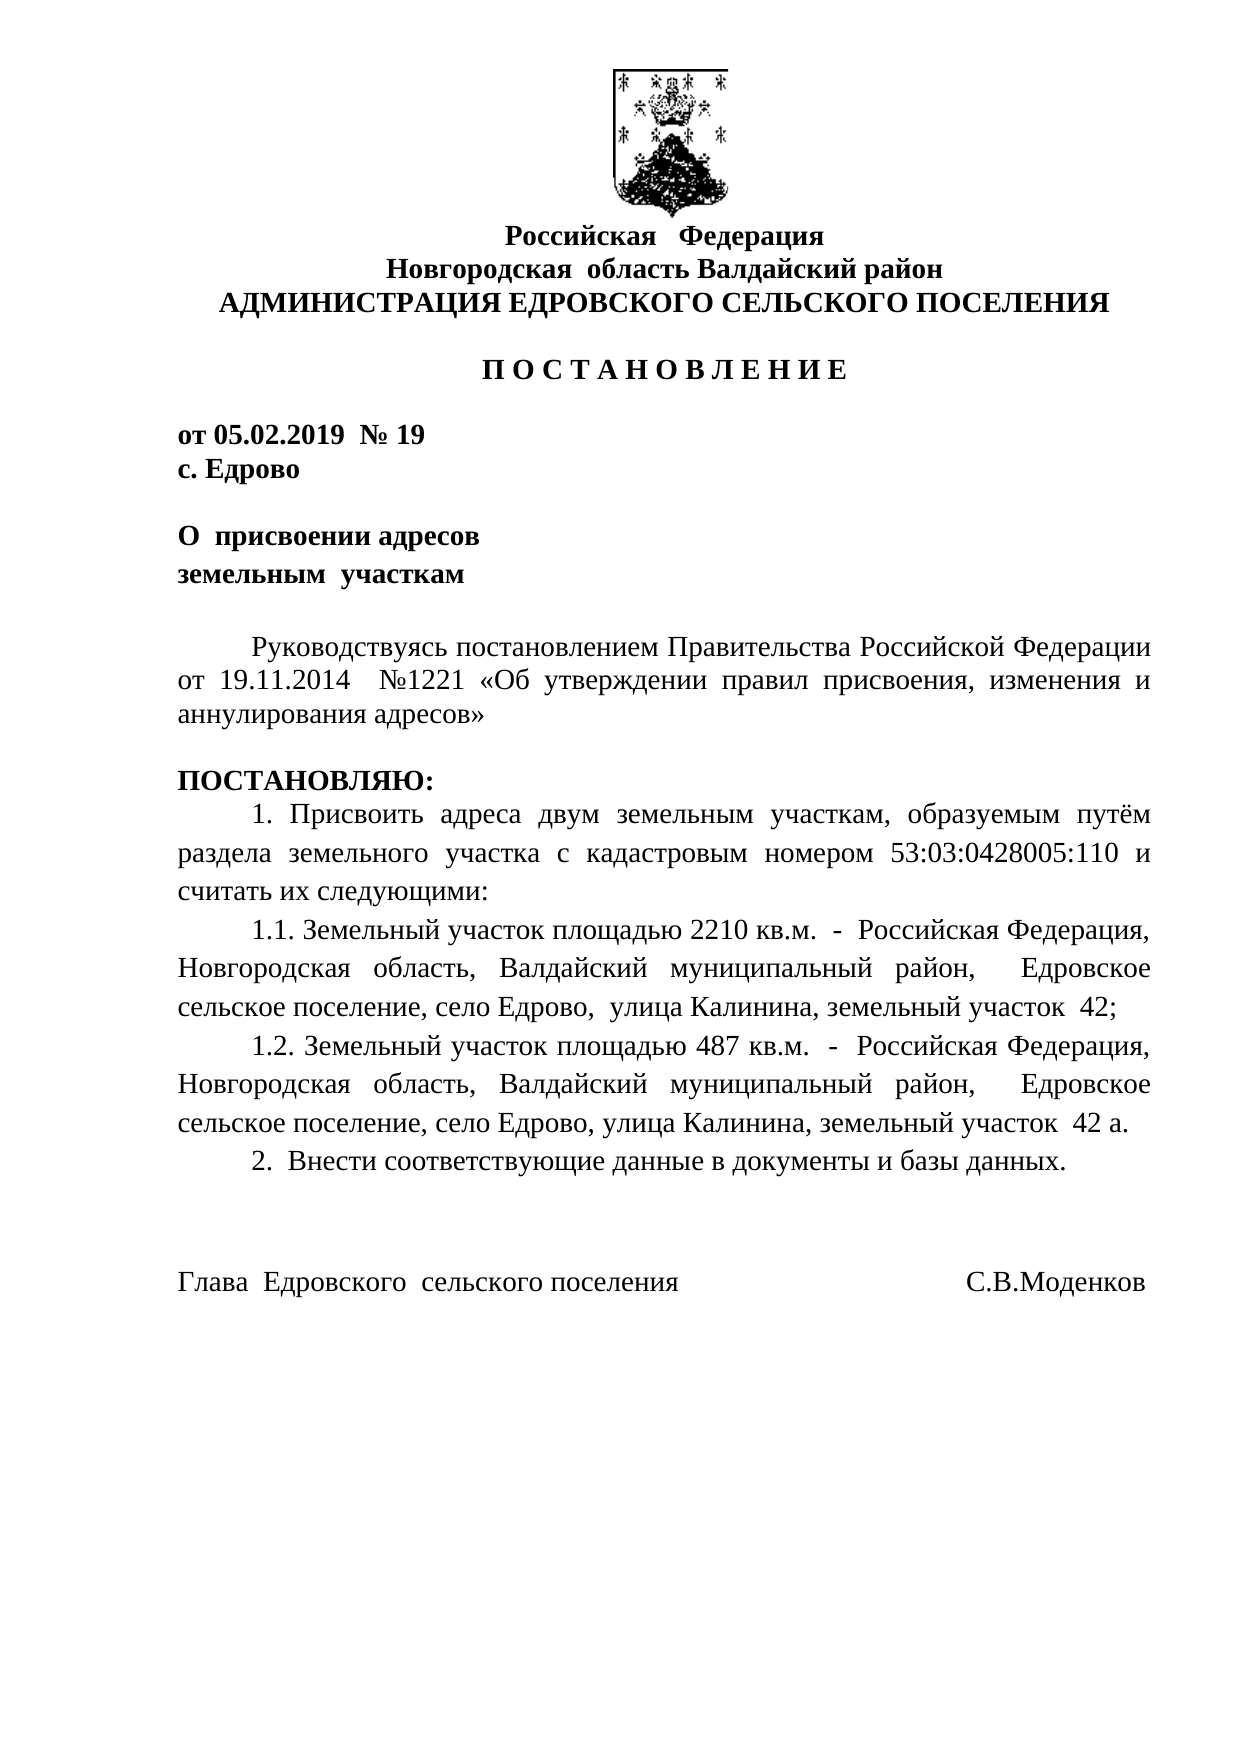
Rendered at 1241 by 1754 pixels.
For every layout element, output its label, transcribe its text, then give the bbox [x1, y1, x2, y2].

text от 05.02.2019 № 19 [177, 417, 1152, 451]
subtitle П О С Т А Н О В Л Е Н И Е [177, 352, 1152, 385]
text АДМИНИСТРАЦИЯ ЕДРОВСКОГО СЕЛЬСКОГО ПОСЕЛЕНИЯ [177, 285, 1152, 318]
text Глава Едровского сельского поселения С.В.Моденков [177, 1264, 1152, 1298]
text О присвоении адресов [177, 518, 1152, 552]
text 1.2. Земельный участок площадью 487 кв.м. - Российская Федерация, Новгородская область, Валдайский муниципальный район, Едровское сельское поселение, село Едрово, улица Калинина, земельный участок 42 а. [177, 1028, 1152, 1138]
text 2. Внести соответствующие данные в документы и базы данных. [177, 1143, 1152, 1177]
text 1.1. Земельный участок площадью 2210 кв.м. - Российская Федерация, Новгородская область, Валдайский муниципальный район, Едровское сельское поселение, село Едрово, улица Калинина, земельный участок 42; [177, 912, 1152, 1023]
text 1. Присвоить адреса двум земельным участкам, образуемым путём раздела земельного участка с кадастровым номером 53:03:0428005:110 и считать их следующими: [177, 796, 1152, 907]
text с. Едрово [177, 451, 1152, 484]
text Российская Федерация [177, 118, 1152, 251]
text ПОСТАНОВЛЯЮ: [177, 763, 1152, 796]
text Руководствуясь постановлением Правительства Российской Федерации от 19.11.2014 №1221 «Об утверждении правил присвоения, изменения и аннулирования адресов» [177, 629, 1152, 729]
text Новгородская область Валдайский район [177, 251, 1152, 285]
text земельным участкам [177, 557, 1152, 590]
